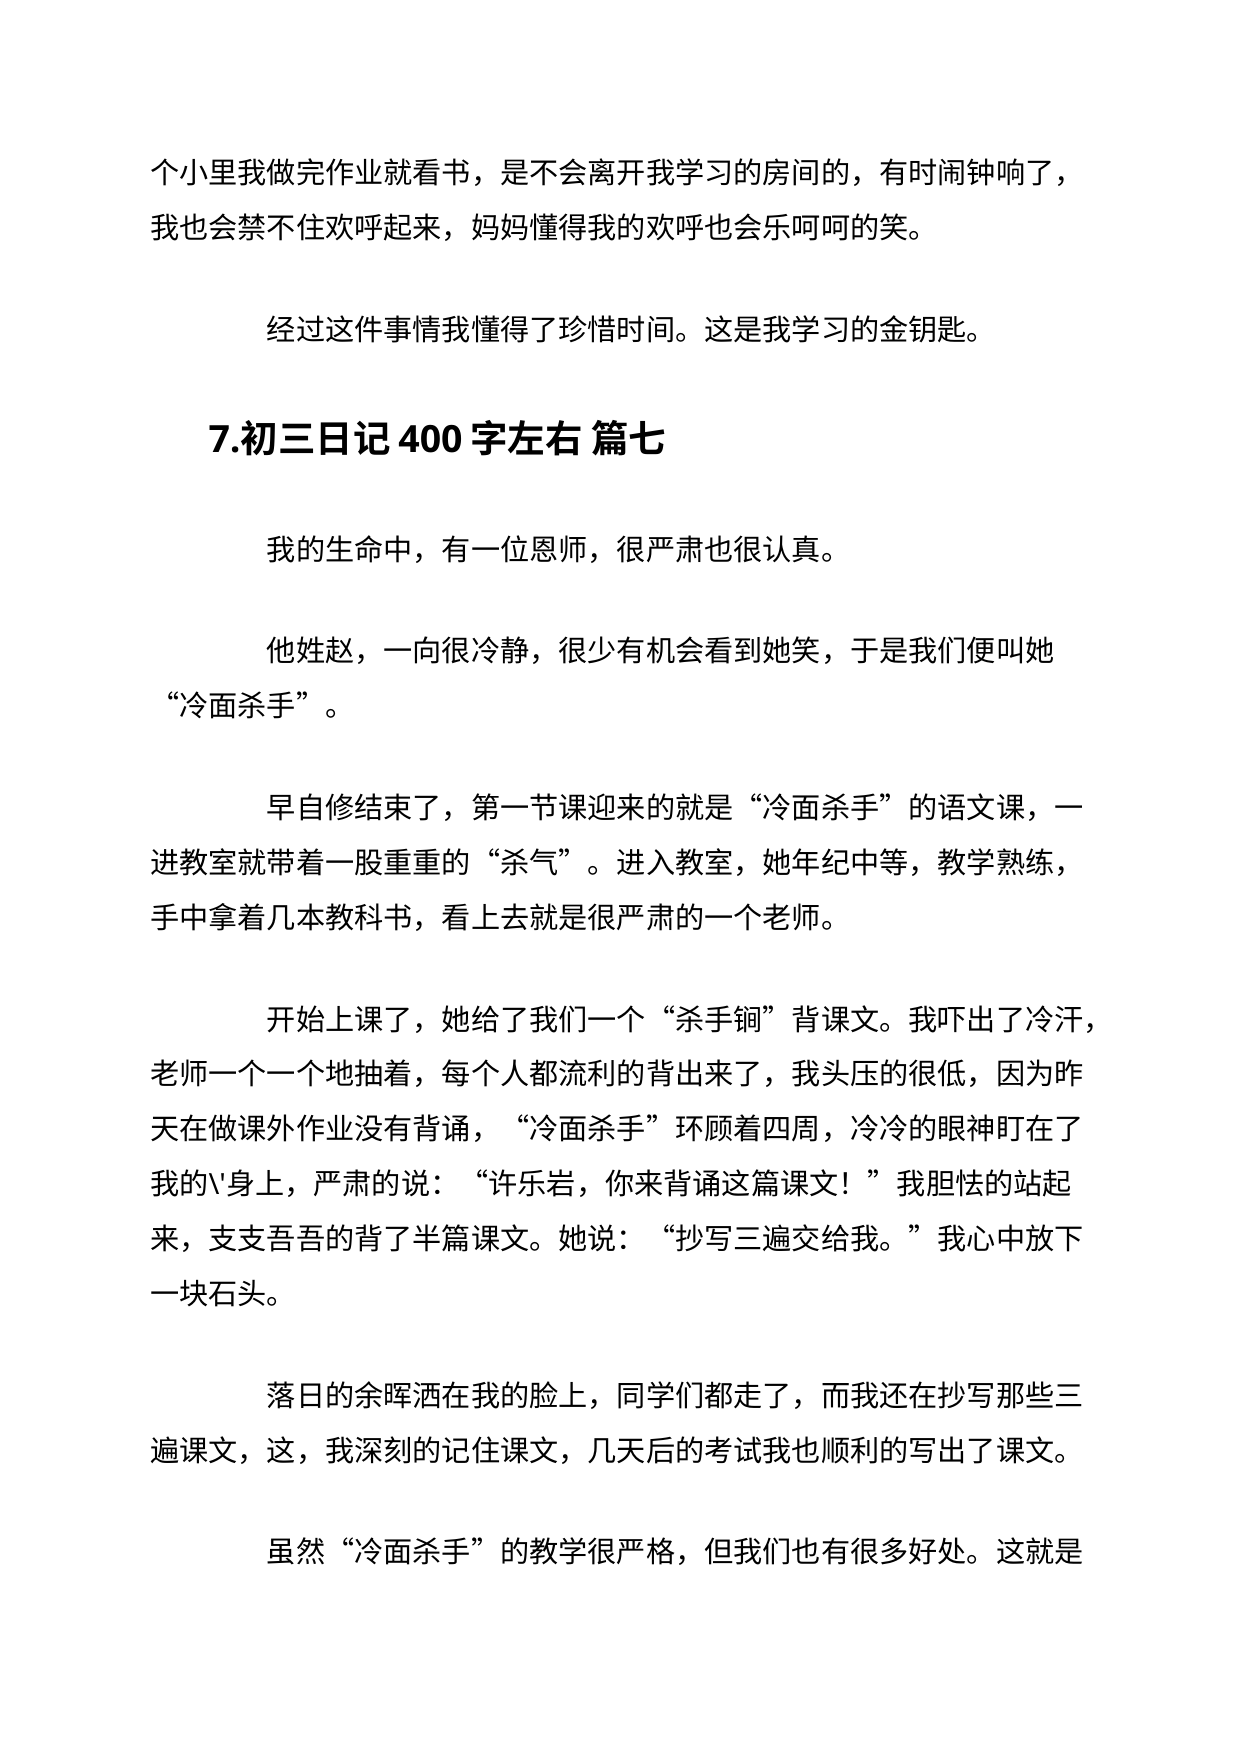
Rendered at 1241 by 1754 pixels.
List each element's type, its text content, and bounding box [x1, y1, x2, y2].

text 7.初三日记400字左右 篇七 [150, 408, 1090, 463]
text 他姓赵，一向很冷静，很少有机会看到她笑，于是我们便叫她“冷面杀手”。 [150, 628, 1090, 725]
text 我的生命中，有一位恩师，很严肃也很认真。 [150, 526, 1090, 568]
text 早自修结束了，第一节课迎来的就是“冷面杀手”的语文课，一进教室就带着一股重重的“杀气”。进入教室，她年纪中等，教学熟练，手中拿着几本教科书，看上去就是很严肃的一个老师。 [150, 784, 1090, 937]
text 落日的余晖洒在我的脸上，同学们都走了，而我还在抄写那些三遍课文，这，我深刻的记住课文，几天后的考试我也顺利的写出了课文。 [150, 1372, 1090, 1469]
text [150, 150, 1090, 247]
text 经过这件事情我懂得了珍惜时间。这是我学习的金钥匙。 [150, 307, 1090, 349]
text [150, 1529, 1090, 1571]
text 开始上课了，她给了我们一个“杀手锏”背课文。我吓出了冷汗，老师一个一个地抽着，每个人都流利的背出来了，我头压的很低，因为昨天在做课外作业没有背诵，“冷面杀手”环顾着四周，冷冷的眼神盯在了我的\'身上，严肃的说：“许乐岩，你来背诵这篇课文！”我胆怯的站起来，支支吾吾的背了半篇课文。她说：“抄写三遍交给我。”我心中放下一块石头。 [150, 996, 1090, 1313]
